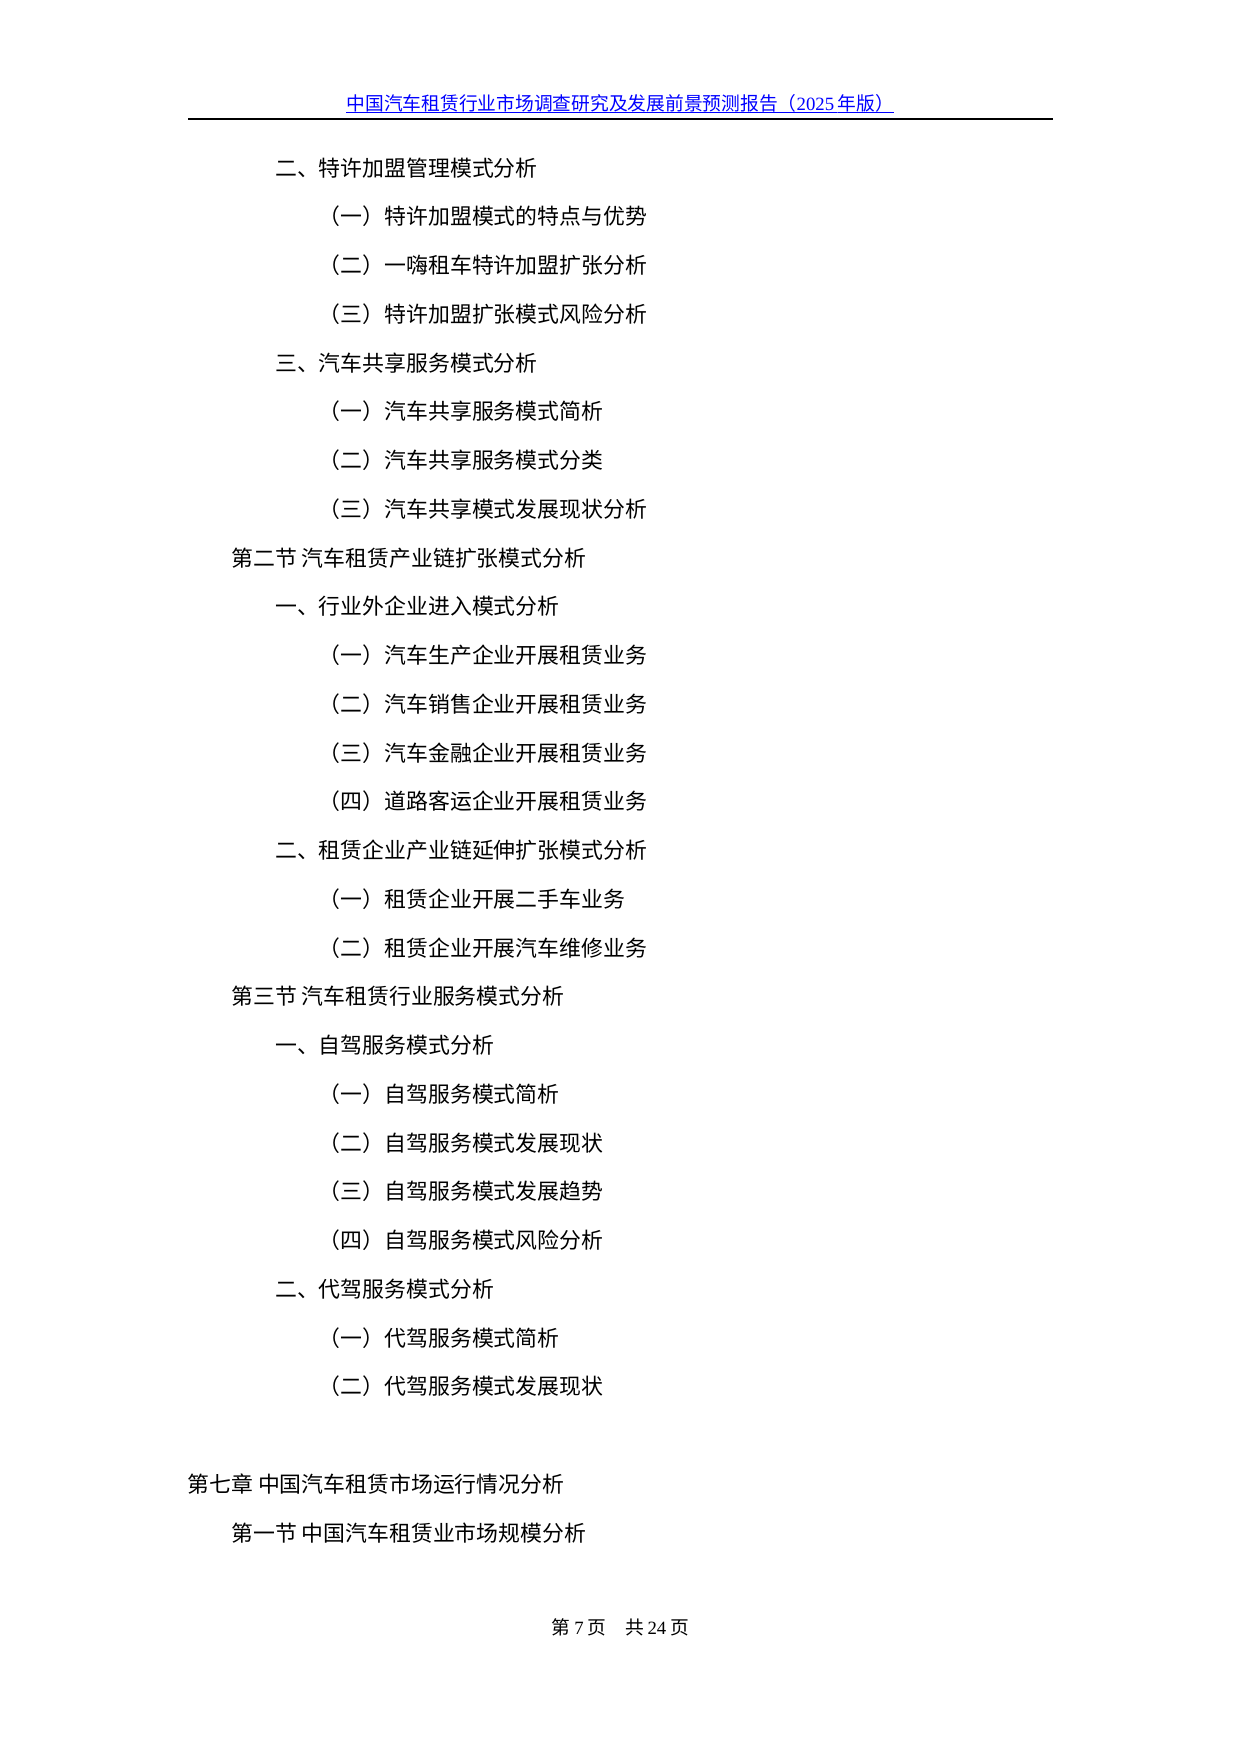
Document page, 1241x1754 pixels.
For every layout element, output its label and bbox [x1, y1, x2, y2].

text [187, 150, 1053, 1548]
